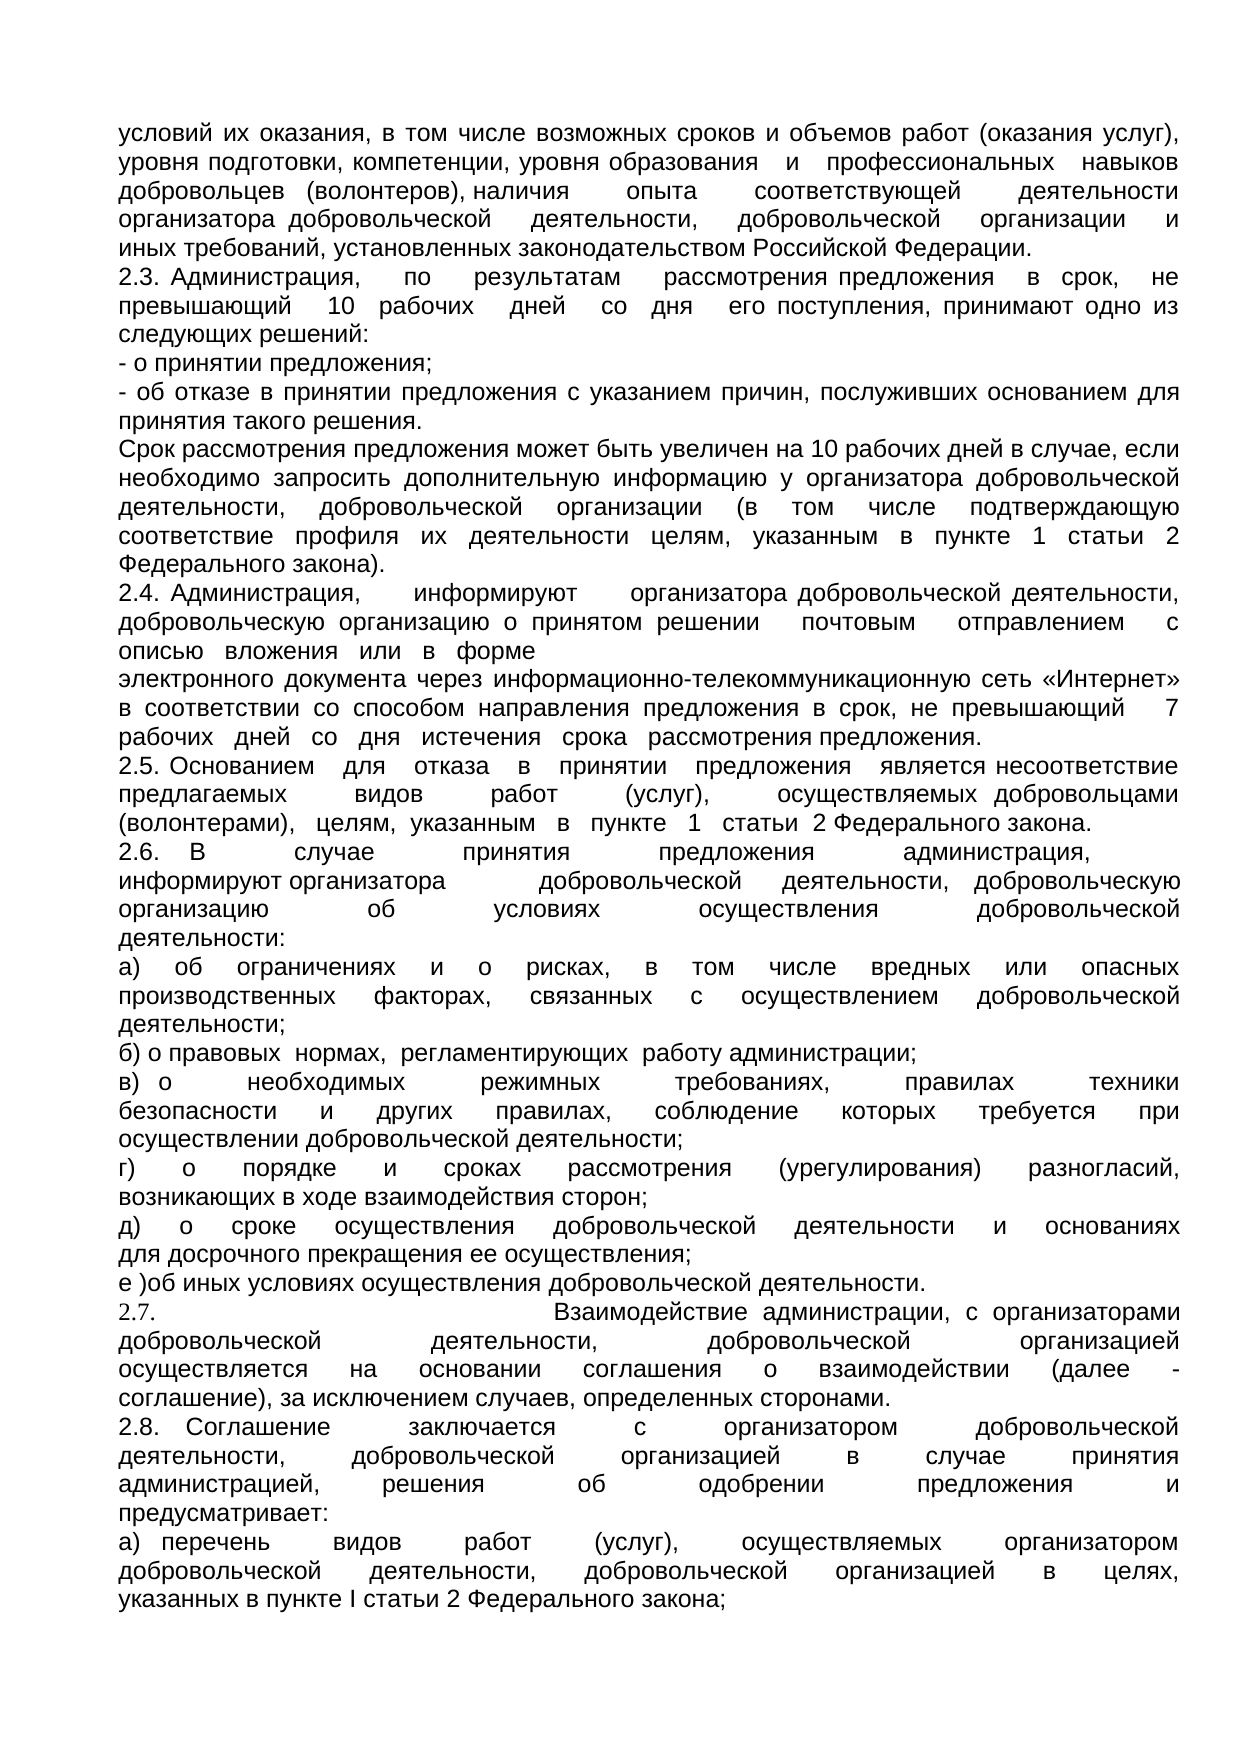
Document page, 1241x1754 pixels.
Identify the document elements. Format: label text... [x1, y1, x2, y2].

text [118, 118, 1181, 262]
text 2.6. В случае принятия предложения администрация, информируют организатора добровольческой деятельности, добровольческую организацию об условиях осуществления добровольческой деятельности: [118, 837, 1181, 952]
text г) о порядке и сроках рассмотрения (урегулирования) разногласий, возникающих в ходе взаимодействия сторон; [118, 1153, 1181, 1211]
text Срок рассмотрения предложения может быть увеличен на 10 рабочих дней в случае, если необходимо запросить дополнительную информацию у организатора добровольческой деятельности, добровольческой организации (в том числе подтверждающую соответствие профиля их деятельности целям, указанным в пункте 1 статьи 2 Федерального закона). [118, 434, 1181, 578]
list Взаимодействие администрации, с организаторами добровольческой деятельности, добровольческой организацией осуществляется на основании соглашения о взаимодействии (далее - соглашение), за исключением случаев, определенных сторонами. [118, 1297, 1181, 1412]
text а) об ограничениях и о рисках, в том числе вредных или опасных производственных факторах, связанных с осуществлением добровольческой деятельности; [118, 952, 1181, 1038]
text а) перечень видов работ (услуг), осуществляемых организатором добровольческой деятельности, добровольческой организацией в целях, указанных в пункте I статьи 2 Федерального закона; [118, 1527, 1181, 1613]
text 2.4. Администрация, информируют организатора добровольческой деятельности, добровольческую организацию о принятом решении почтовым отправлением с описью вложения или в форме [118, 578, 1181, 664]
text 2.8. Соглашение заключается с организатором добровольческой деятельности, добровольческой организацией в случае принятия администрацией, решения об одобрении предложения и предусматривает: [118, 1412, 1181, 1527]
text б) о правовых нормах, регламентирующих работу администрации; [118, 1038, 1181, 1067]
text д) о сроке осуществления добровольческой деятельности и основаниях для досрочного прекращения ее осуществления; [118, 1211, 1181, 1268]
text электронного документа через информационно-телекоммуникационную сеть «Интернет» в соответствии со способом направления предложения в срок, не превышающий 7 рабочих дней со дня истечения срока рассмотрения предложения. [118, 664, 1181, 751]
text в) о необходимых режимных требованиях, правилах техники безопасности и других правилах, соблюдение которых требуется при осуществлении добровольческой деятельности; [118, 1067, 1181, 1153]
text - об отказе в принятии предложения с указанием причин, послуживших основанием для принятия такого решения. [118, 377, 1181, 434]
text - о принятии предложения; [118, 348, 1181, 377]
text 2.5. Основанием для отказа в принятии предложения является несоответствие предлагаемых видов работ (услуг), осуществляемых добровольцами (волонтерами), целям, указанным в пункте 1 статьи 2 Федерального закона. [118, 751, 1181, 837]
text е )об иных условиях осуществления добровольческой деятельности. [118, 1268, 1181, 1297]
text 2.3. Администрация, по результатам рассмотрения предложения в срок, не превышающий 10 рабочих дней со дня его поступления, принимают одно из следующих решений: [118, 262, 1181, 348]
